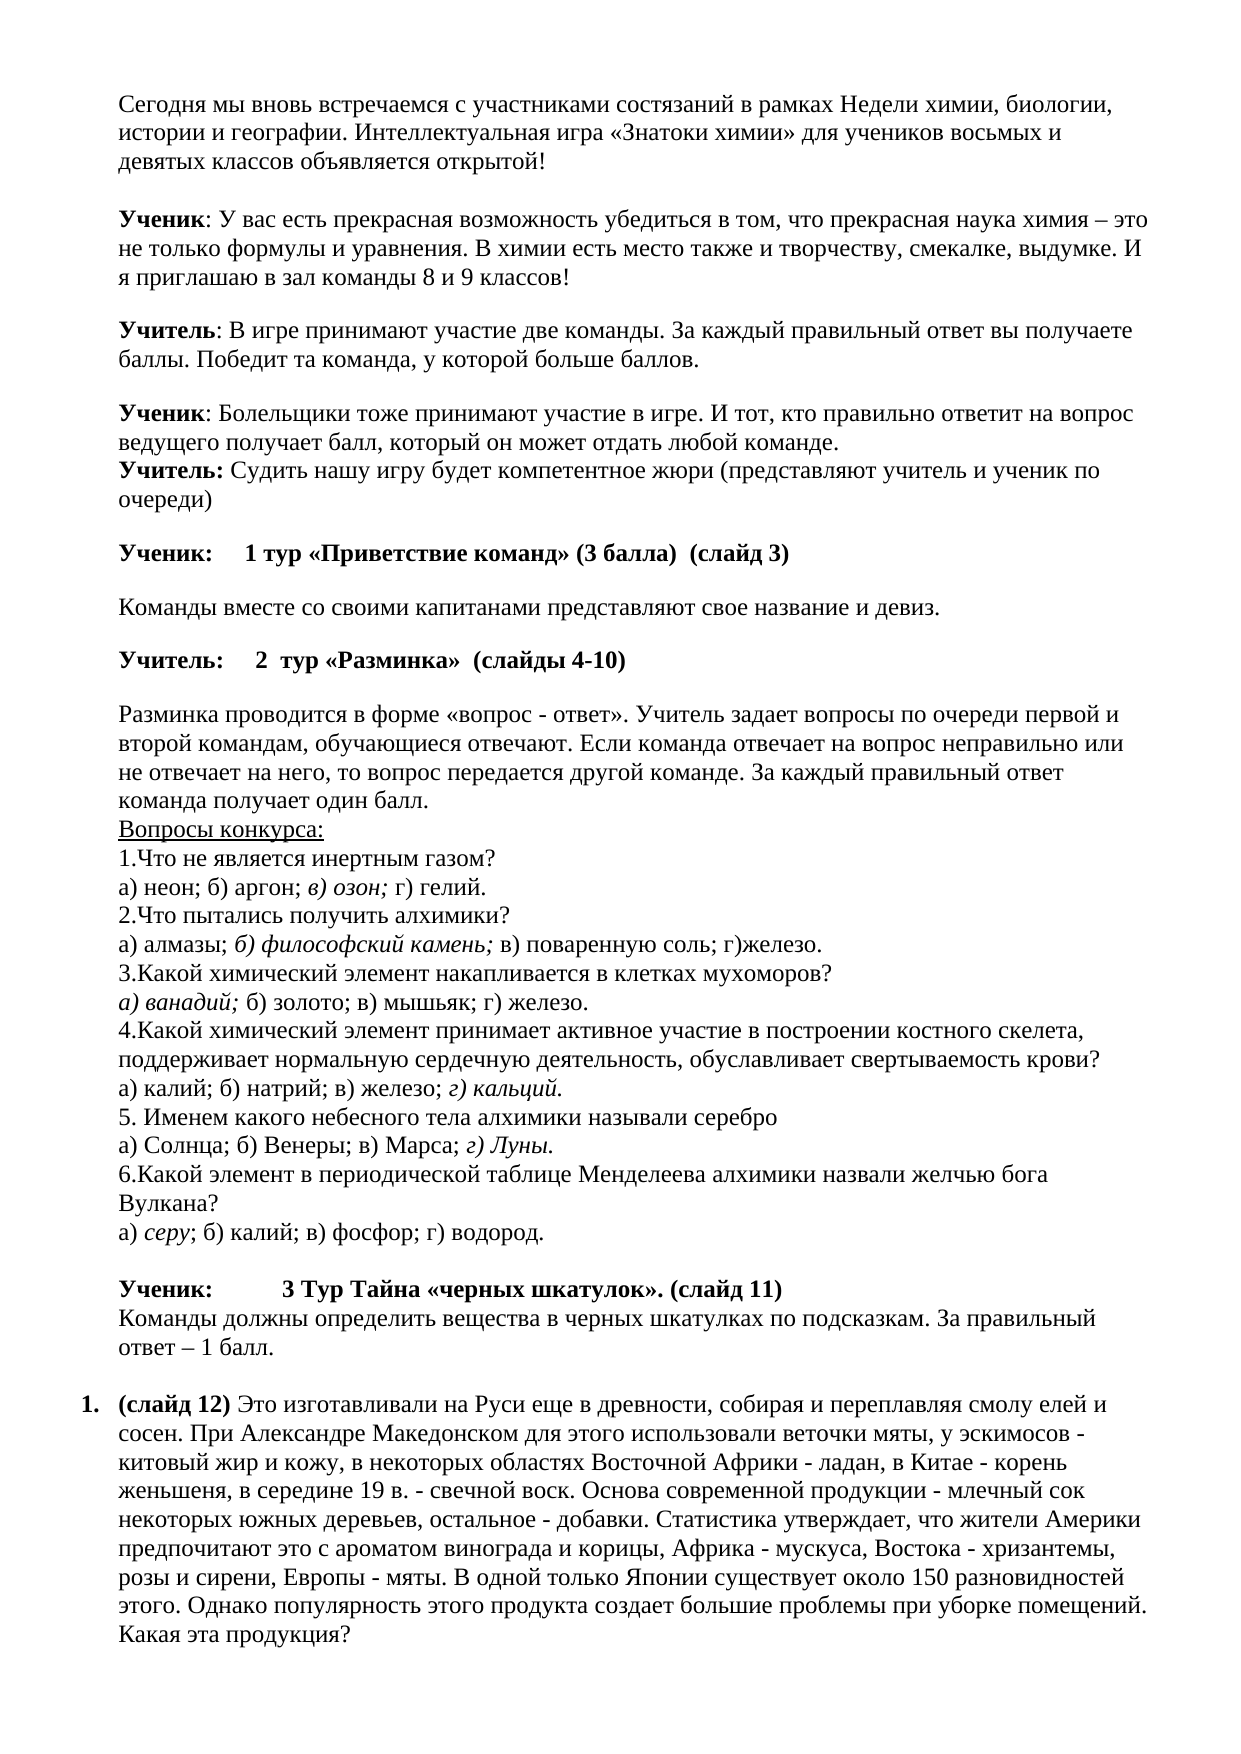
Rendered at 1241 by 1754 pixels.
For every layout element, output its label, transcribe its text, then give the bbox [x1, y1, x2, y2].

text Вопросы конкурса: 1.Что не является инертным газом? а) неон; б) аргон; в) озон; г) гелий. 2.Что пытались получить алхимики? а) алмазы; б) философский камень; в) поваренную соль; г)железо. 3.Какой химический элемент накапливается в клетках мухоморов? а) ванадий; б) золото; в) мышьяк; г) железо. 4.Какой химический элемент принимает активное участие в построении костного скелета, поддерживает нормальную сердечную деятельность, обуславливает свертываемость крови? а) калий; б) натрий; в) железо; г) кальций. 5. Именем какого небесного тела алхимики называли серебро а) Солнца; б) Венеры; в) Марса; г) Луны. 6.Какой элемент в периодической таблице Менделеева алхимики назвали желчью бога Вулкана? а) серу; б) калий; в) фосфор; г) водород. [118, 814, 1152, 1245]
text Команды должны определить вещества в черных шкатулках по подсказкам. За правильный ответ – 1 балл. [118, 1303, 1152, 1360]
text Учитель: 2 тур «Разминка» (слайды 4-10) [118, 645, 1152, 674]
text Учитель: В игре принимают участие две команды. За каждый правильный ответ вы получаете баллы. Победит та команда, у которой больше баллов. [118, 315, 1152, 373]
text Ученик: Болельщики тоже принимают участие в игре. И тот, кто правильно ответит на вопрос ведущего получает балл, который он может отдать любой команде. Учитель: Судить нашу игру будет компетентное жюри (представляют учитель и ученик по очереди) [118, 398, 1152, 513]
text Разминка проводится в форме «вопрос - ответ». Учитель задает вопросы по очереди первой и второй командам, обучающиеся отвечают. Если команда отвечает на вопрос неправильно или не отвечает на него, то вопрос передается другой команде. За каждый правильный ответ команда получает один балл. [118, 699, 1152, 814]
list (слайд 12) Это изготавливали на Руси еще в древности, собирая и переплавляя смолу елей и сосен. При Александре Македонском для этого использовали веточки мяты, у эскимосов - китовый жир и кожу, в некоторых областях Восточной Африки - ладан, в Китае - корень женьшеня, в середине 19 в. - свечной воск. Основа современной продукции - млечный сок некоторых южных деревьев, остальное - добавки. Статистика утверждает, что жители Америки предпочитают это с ароматом винограда и корицы, Африка - мускуса, Востока - хризантемы, розы и сирени, Европы - мяты. В одной только Японии существует около 150 разновидностей этого. Однако популярность этого продукта создает большие проблемы при уборке помещений. Какая эта продукция? [81, 1389, 1152, 1648]
text Ученик: У вас есть прекрасная возможность убедиться в том, что прекрасная наука химия – это не только формулы и уравнения. В химии есть место также и творчеству, смекалке, выдумке. И я приглашаю в зал команды 8 и 9 классов! [118, 204, 1152, 290]
text Ученик: 3 Тур Тайна «черных шкатулок». (слайд 11) [118, 1245, 1152, 1303]
text Ученик: 1 тур «Приветствие команд» (3 балла) (слайд 3) [118, 538, 1152, 567]
text Сегодня мы вновь встречаемся с участниками состязаний в рамках Недели химии, биологии, истории и географии. Интеллектуальная игра «Знатоки химии» для учеников восьмых и девятых классов объявляется открытой! [118, 89, 1152, 175]
text Команды вместе со своими капитанами представляют свое название и девиз. [118, 592, 1152, 620]
